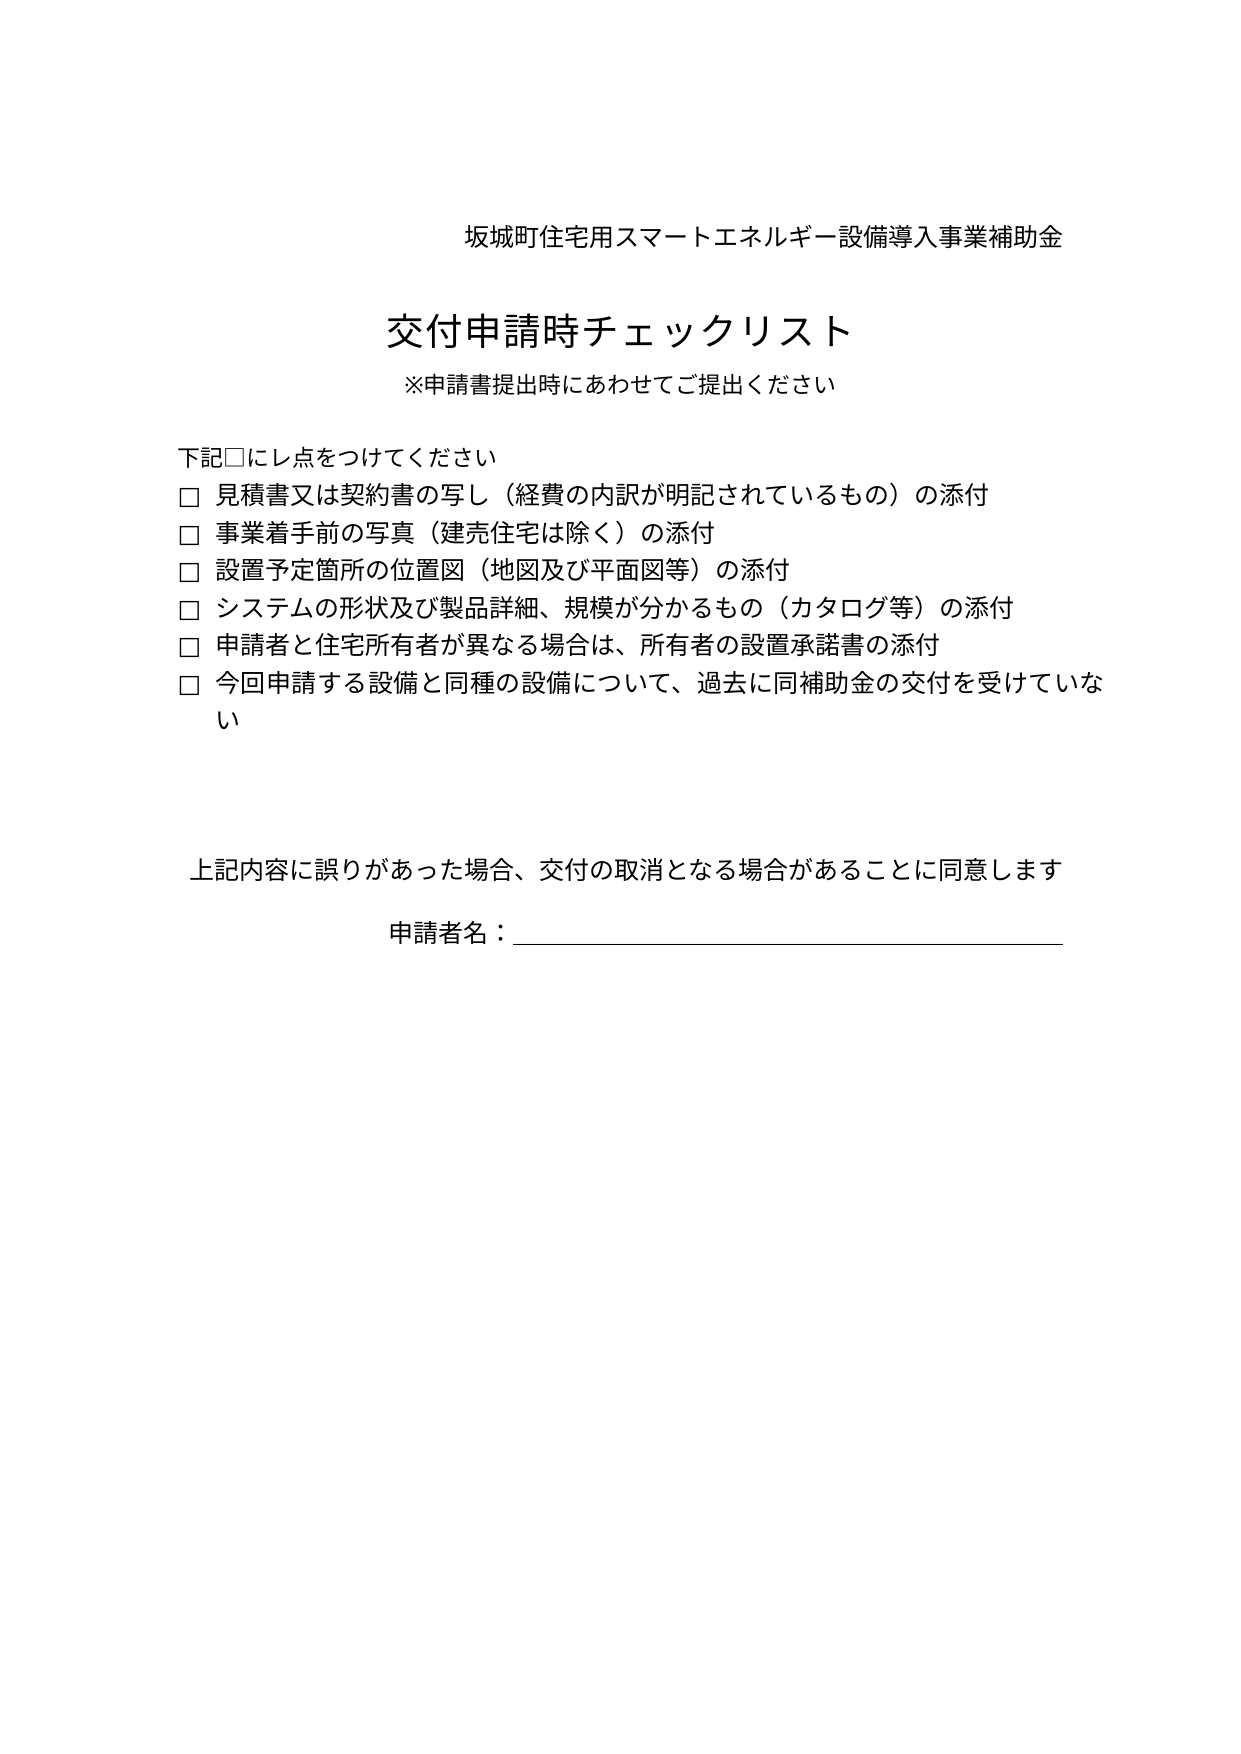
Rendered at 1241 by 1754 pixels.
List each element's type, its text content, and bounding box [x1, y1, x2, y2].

text 上記内容に誤りがあった場合、交付の取消となる場合があることに同意します [177, 850, 1063, 888]
text ※申請書提出時にあわせてご提出ください [177, 367, 1063, 400]
text 申請者名：＿＿＿＿＿＿＿＿＿＿＿＿＿＿＿＿＿＿＿＿＿＿ [177, 913, 1063, 950]
text 坂城町住宅用スマートエネルギー設備導入事業補助金 [177, 217, 1063, 254]
list 設置予定箇所の位置図（地図及び平面図等）の添付 [177, 550, 1063, 588]
text 交付申請時チェックリスト [177, 292, 1063, 367]
list システムの形状及び製品詳細、規模が分かるもの（カタログ等）の添付 [177, 588, 1063, 625]
list 見積書又は契約書の写し（経費の内訳が明記されているもの）の添付 [177, 475, 1063, 513]
list 申請者と住宅所有者が異なる場合は、所有者の設置承諾書の添付 [177, 625, 1063, 663]
list 今回申請する設備と同種の設備について、過去に同補助金の交付を受けていない [177, 663, 1107, 738]
text 下記□にレ点をつけてください [177, 438, 1063, 475]
list 事業着手前の写真（建売住宅は除く）の添付 [177, 513, 1063, 550]
